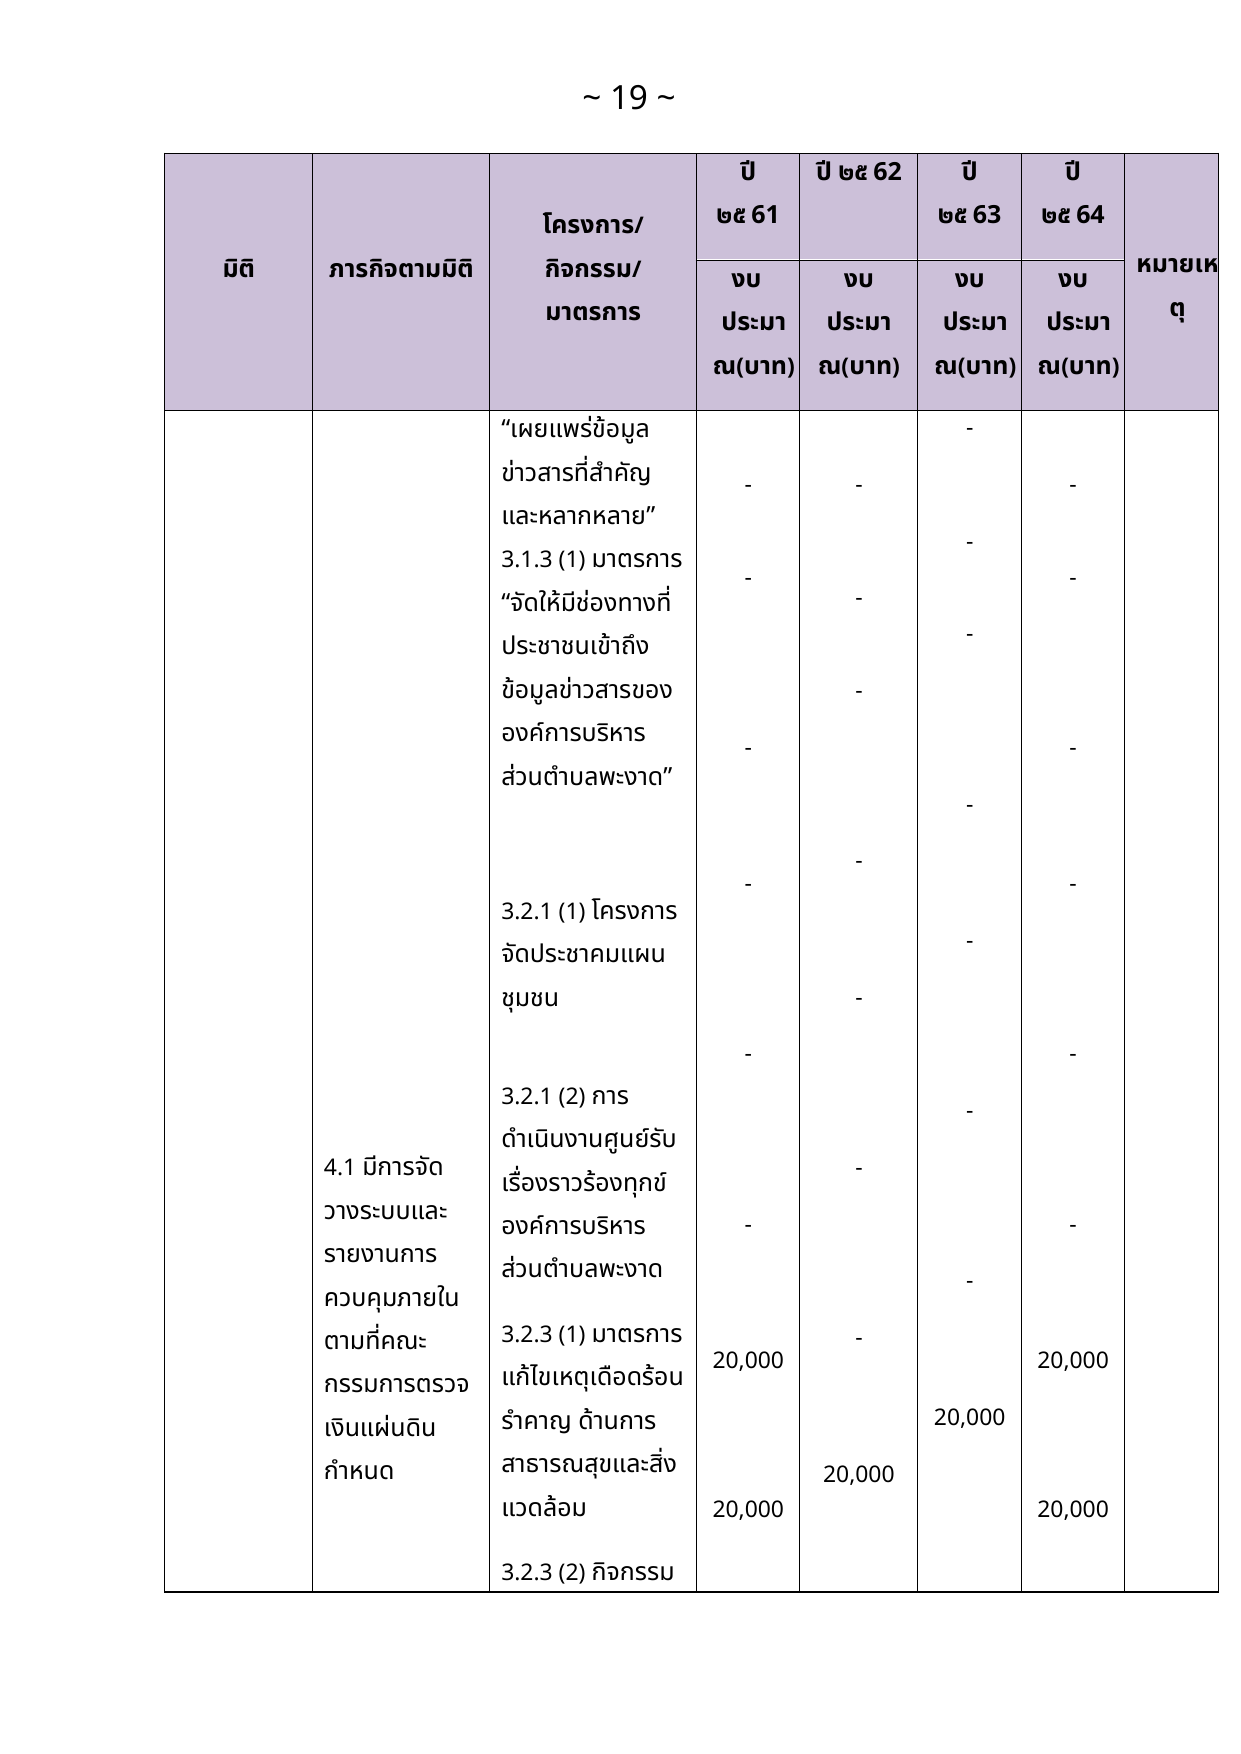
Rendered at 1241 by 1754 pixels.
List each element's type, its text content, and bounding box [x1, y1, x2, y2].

table_cell งบประมาณ(บาท) [1022, 261, 1124, 410]
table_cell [313, 411, 489, 1591]
table_cell งบประมาณ(บาท) [918, 261, 1021, 410]
table_header ปี ๒๕63 [918, 154, 1021, 259]
table_cell งบประมาณ(บาท) [697, 261, 799, 410]
table_header ปี ๒๕64 [1022, 154, 1124, 259]
table_header มิติ [165, 154, 312, 410]
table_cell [1022, 411, 1124, 1591]
table_header โครงการ/กิจกรรม/มาตรการ [490, 154, 696, 410]
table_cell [490, 411, 696, 1591]
table_header ภารกิจตามมิติ [313, 154, 489, 410]
table_cell [1125, 411, 1218, 1591]
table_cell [918, 411, 1021, 1591]
table_header ปี ๒๕61 [697, 154, 799, 259]
table_header หมายเหตุ [1125, 154, 1218, 410]
table_header ปี ๒๕62 [800, 154, 917, 259]
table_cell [697, 411, 799, 1591]
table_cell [800, 411, 917, 1591]
table_cell งบประมาณ(บาท) [800, 261, 917, 410]
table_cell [165, 411, 312, 1591]
